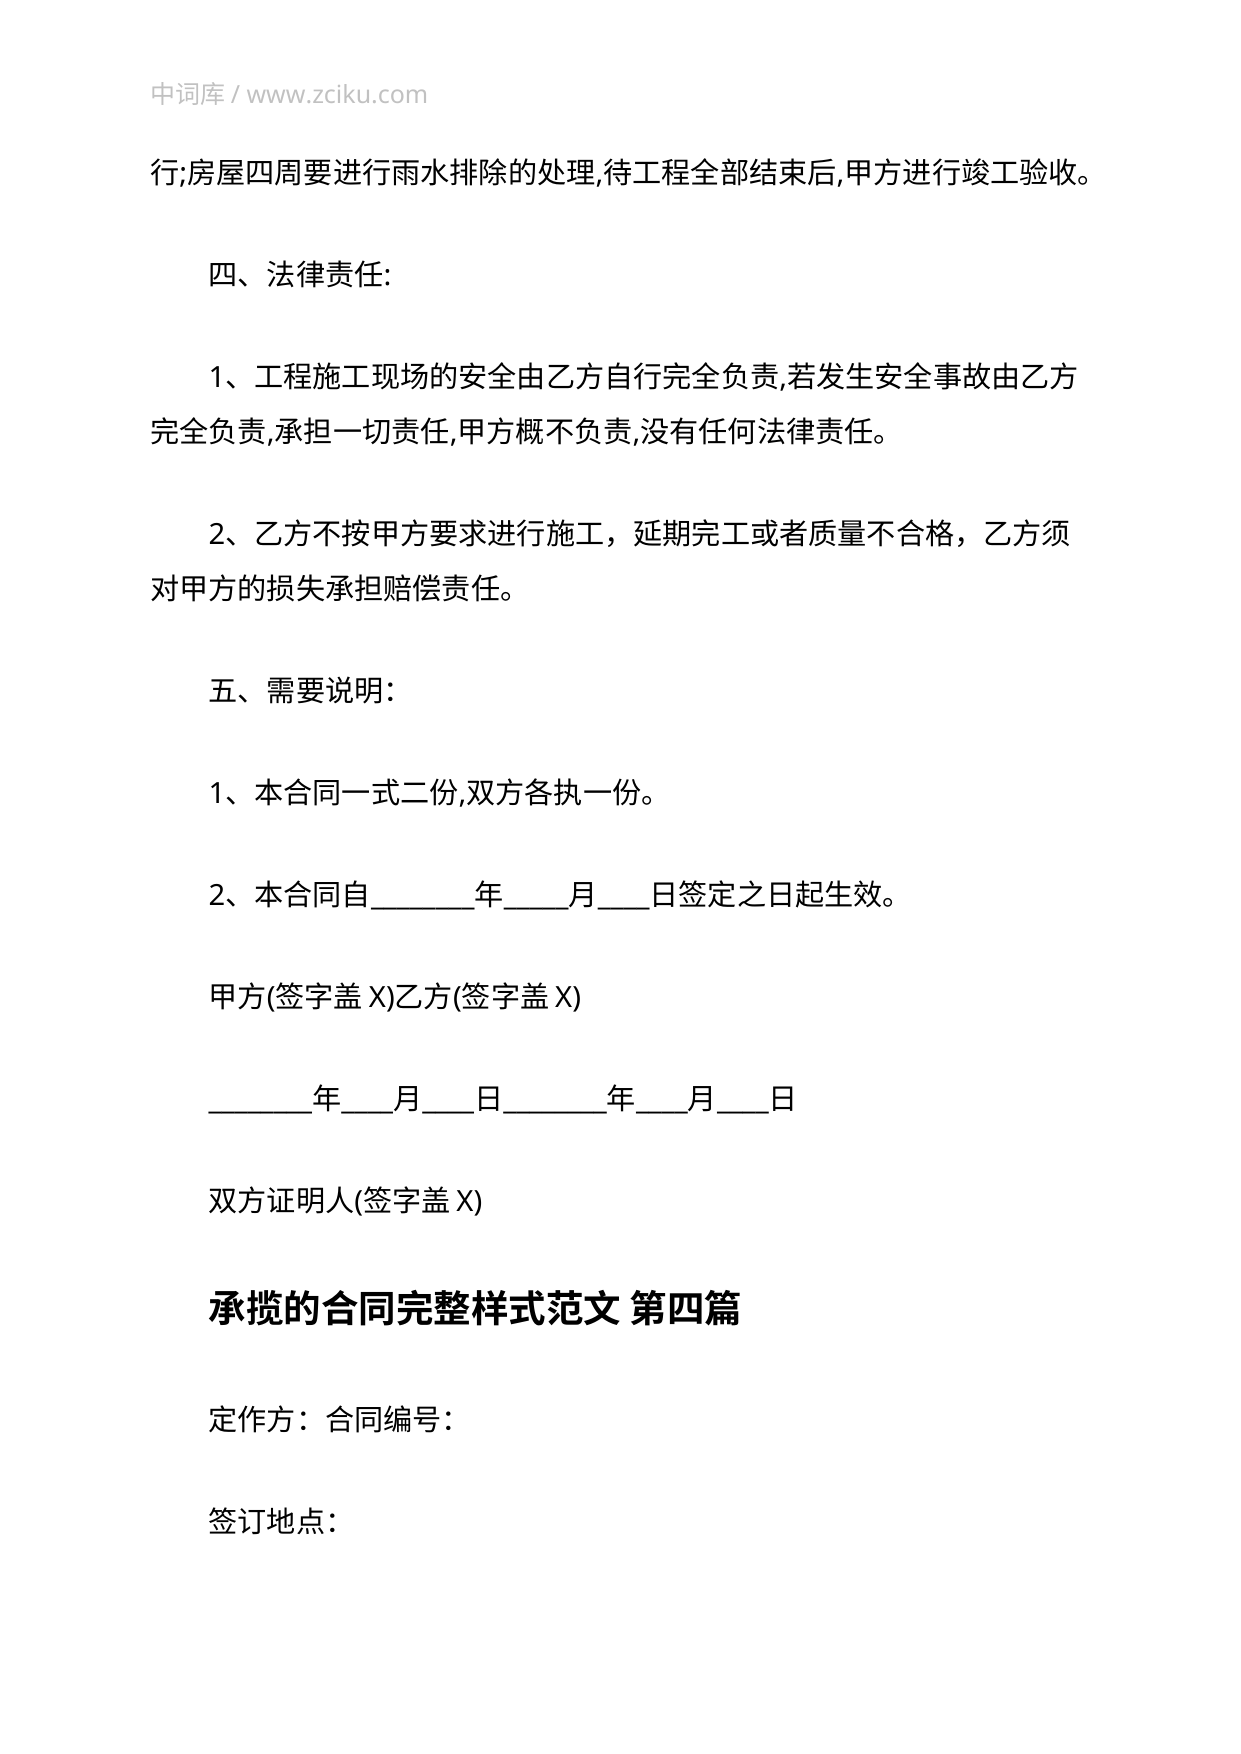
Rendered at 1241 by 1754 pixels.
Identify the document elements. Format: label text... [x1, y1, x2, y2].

text 签订地点： [150, 1498, 1090, 1541]
text ________年____月____日________年____月____日 [150, 1075, 1090, 1118]
text 双方证明人(签字盖X) [150, 1177, 1090, 1220]
text 1、本合同一式二份,双方各执一份。 [150, 769, 1090, 812]
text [150, 150, 1090, 192]
text 四、法律责任: [150, 252, 1090, 294]
text 2、乙方不按甲方要求进行施工，延期完工或者质量不合格，乙方须对甲方的损失承担赔偿责任。 [150, 511, 1090, 608]
text 定作方：合同编号： [150, 1397, 1090, 1439]
text 1、工程施工现场的安全由乙方自行完全负责,若发生安全事故由乙方完全负责,承担一切责任,甲方概不负责,没有任何法律责任。 [150, 354, 1090, 451]
text 2、本合同自________年_____月____日签定之日起生效。 [150, 871, 1090, 914]
text 甲方(签字盖X)乙方(签字盖X) [150, 973, 1090, 1016]
text 五、需要说明： [150, 668, 1090, 710]
text 承揽的合同完整样式范文 第四篇 [150, 1279, 1090, 1334]
